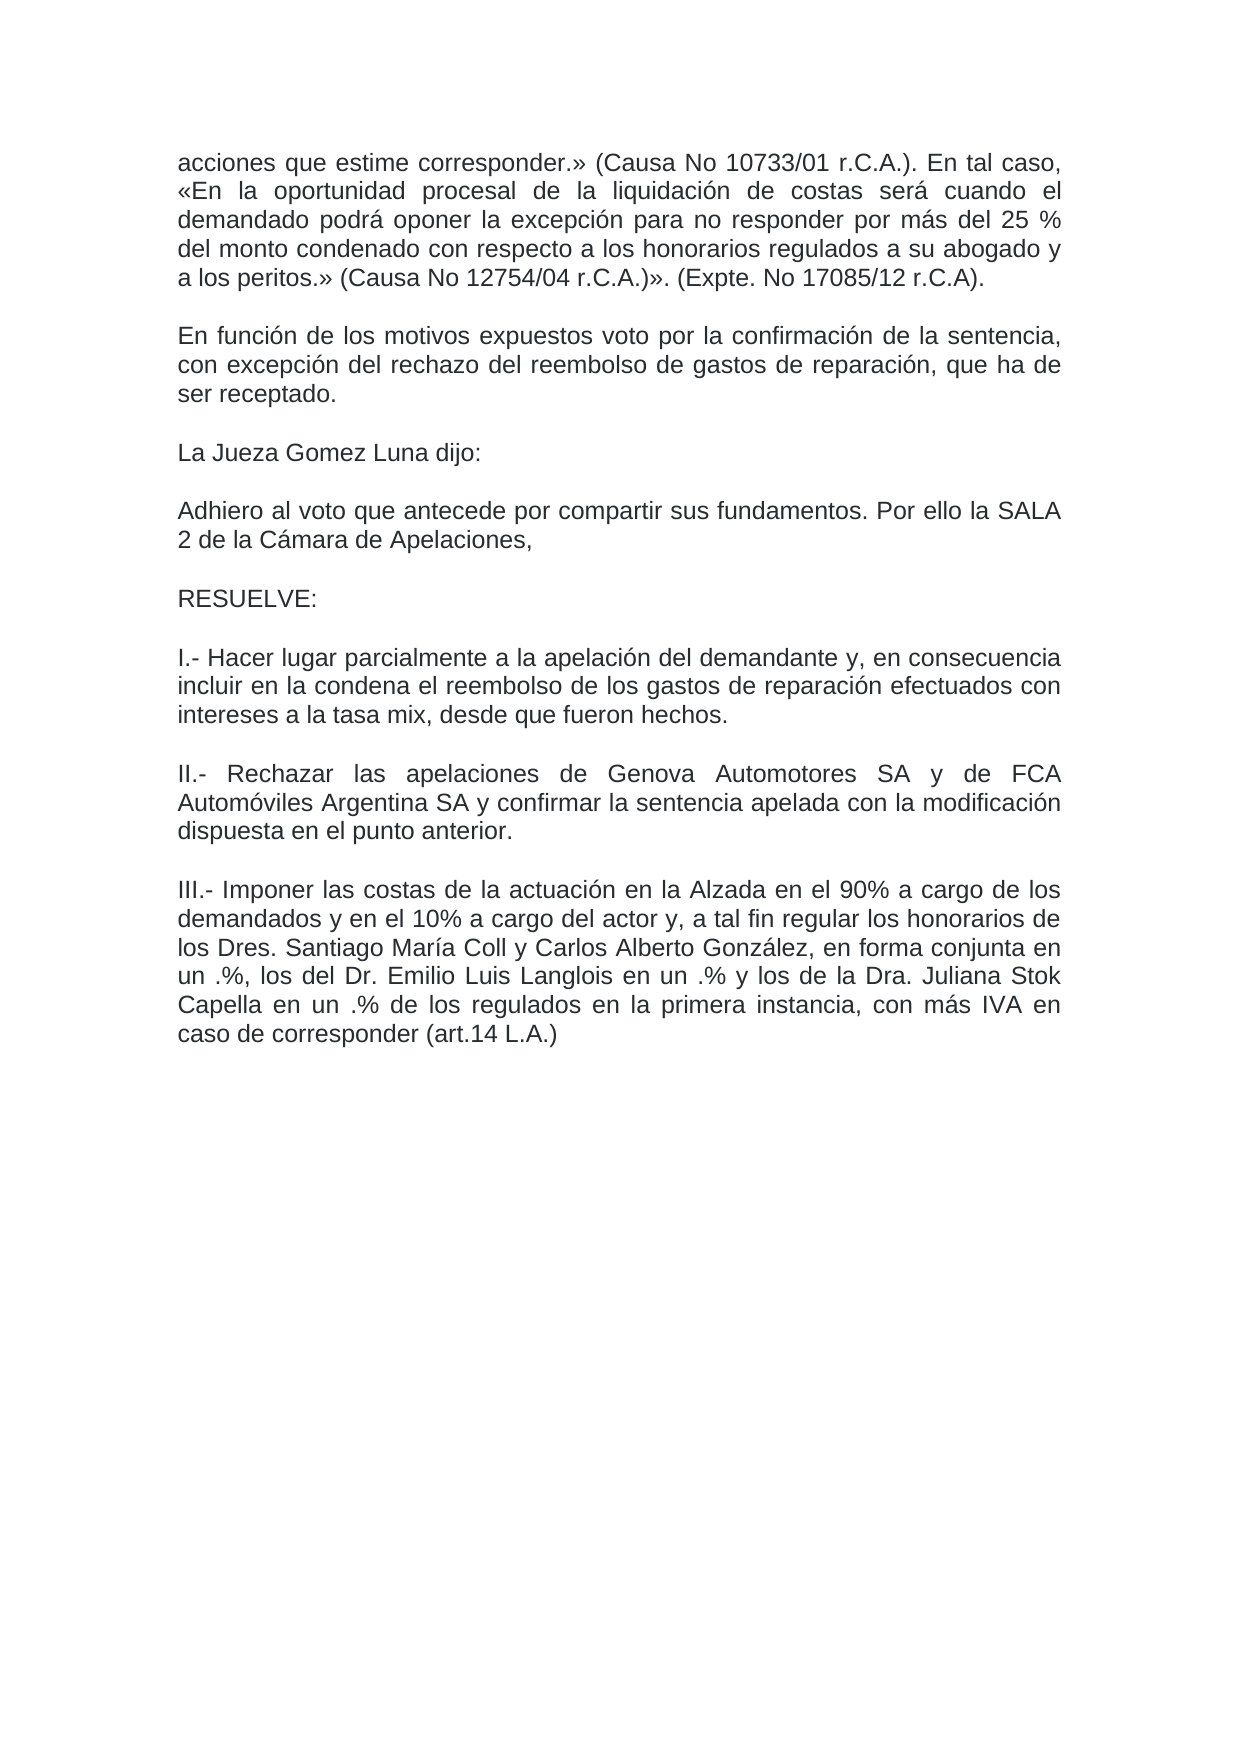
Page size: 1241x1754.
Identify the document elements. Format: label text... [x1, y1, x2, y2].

text III.- Imponer las costas de la actuación en la Alzada en el 90% a cargo de los demandados y en el 10% a cargo del actor y, a tal fin regular los honorarios de los Dres. Santiago María Coll y Carlos Alberto González, en forma conjunta en un .%, los del Dr. Emilio Luis Langlois en un .% y los de la Dra. Juliana Stok Capella en un .% de los regulados en la primera instancia, con más IVA en caso de corresponder (art.14 L.A.) [177, 875, 1063, 1048]
text I.- Hacer lugar parcialmente a la apelación del demandante y, en consecuencia incluir en la condena el reembolso de los gastos de reparación efectuados con intereses a la tasa mix, desde que fueron hechos. [177, 643, 1063, 729]
text La Jueza Gomez Luna dijo: [177, 438, 1063, 466]
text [177, 148, 1063, 291]
text II.- Rechazar las apelaciones de Genova Automotores SA y de FCA Automóviles Argentina SA y confirmar la sentencia apelada con la modificación dispuesta en el punto anterior. [177, 759, 1063, 845]
text En función de los motivos expuestos voto por la confirmación de la sentencia, con excepción del rechazo del reembolso de gastos de reparación, que ha de ser receptado. [177, 321, 1063, 408]
text Adhiero al voto que antecede por compartir sus fundamentos. Por ello la SALA 2 de la Cámara de Apelaciones, [177, 496, 1063, 554]
text RESUELVE: [177, 584, 1063, 613]
